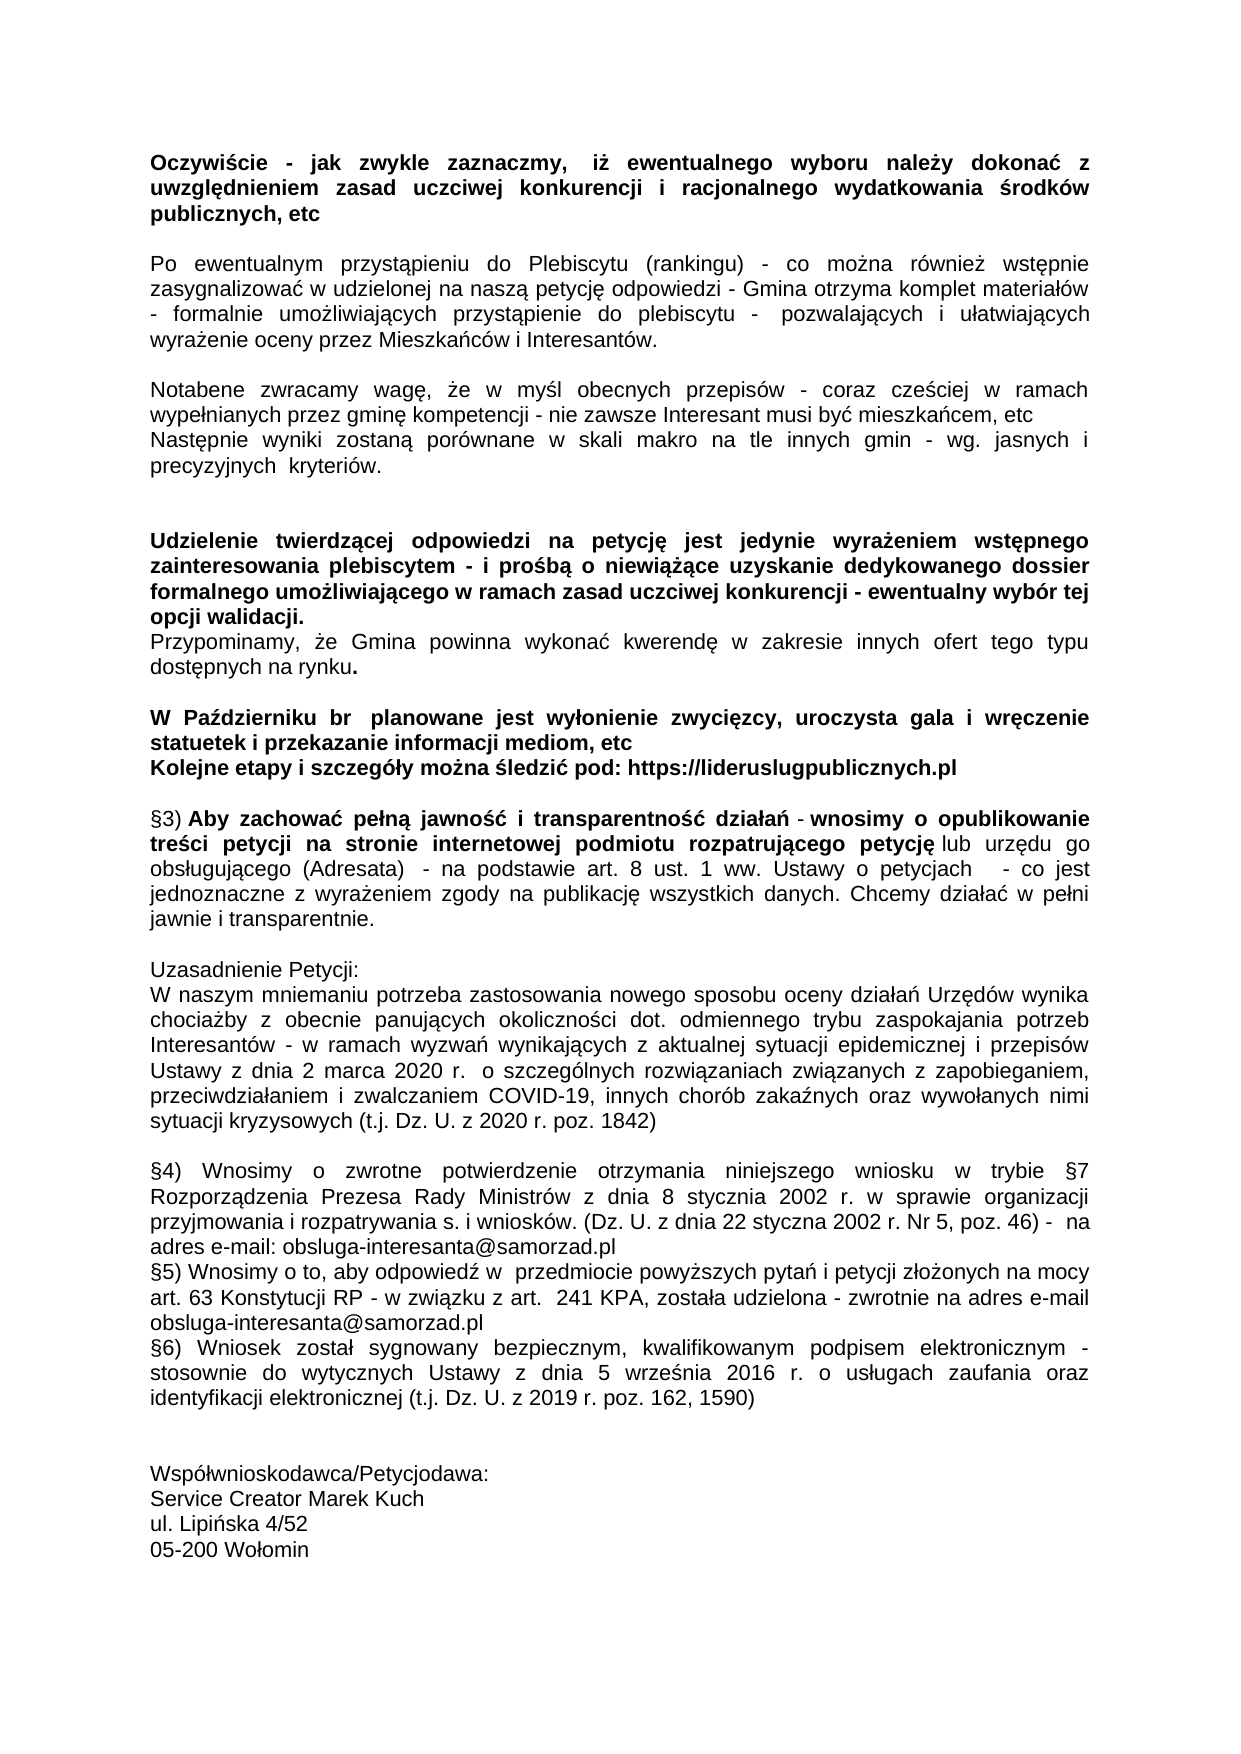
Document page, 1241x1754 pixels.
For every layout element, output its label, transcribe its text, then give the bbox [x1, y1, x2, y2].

text Współwnioskodawca/Petycjodawa: [150, 1461, 1090, 1486]
text Kolejne etapy i szczegóły można śledzić pod: https://lideruslugpublicznych.pl [150, 755, 1090, 780]
text Przypominamy, że Gmina powinna wykonać kwerendę w zakresie innych ofert tego typu dostępnych na rynku. [150, 629, 1090, 679]
text Notabene zwracamy wagę, że w myśl obecnych przepisów - coraz cześciej w ramach wypełnianych przez gminę kompetencji - nie zawsze Interesant musi być mieszkańcem, etc [150, 377, 1090, 427]
text Udzielenie twierdzącej odpowiedzi na petycję jest jedynie wyrażeniem wstępnego zainteresowania plebiscytem - i prośbą o niewiążące uzyskanie dedykowanego dossier formalnego umożliwiającego w ramach zasad uczciwej konkurencji - ewentualny wybór tej opcji walidacji. [150, 528, 1090, 629]
text §4) Wnosimy o zwrotne potwierdzenie otrzymania niniejszego wniosku w trybie §7 Rozporządzenia Prezesa Rady Ministrów z dnia 8 stycznia 2002 r. w sprawie organizacji przyjmowania i rozpatrywania s. i wniosków. (Dz. U. z dnia 22 styczna 2002 r. Nr 5, poz. 46) - na adres e-mail: obsluga-interesanta@samorzad.pl [150, 1158, 1090, 1259]
text Uzasadnienie Petycji: [150, 957, 1090, 982]
text §5) Wnosimy o to, aby odpowiedź w przedmiocie powyższych pytań i petycji złożonych na mocy art. 63 Konstytucji RP - w związku z art. 241 KPA, została udzielona - zwrotnie na adres e-mail obsluga-interesanta@samorzad.pl [150, 1259, 1090, 1335]
text §3) Aby zachować pełną jawność i transparentność działań - wnosimy o opublikowanie treści petycji na stronie internetowej podmiotu rozpatrującego petycję lub urzędu go obsługującego (Adresata) - na podstawie art. 8 ust. 1 ww. Ustawy o petycjach - co jest jednoznaczne z wyrażeniem zgody na publikację wszystkich danych. Chcemy działać w pełni jawnie i transparentnie. [150, 805, 1090, 931]
text Service Creator Marek Kuch [150, 1486, 1090, 1511]
text Oczywiście - jak zwykle zaznaczmy, iż ewentualnego wyboru należy dokonać z uwzględnieniem zasad uczciwej konkurencji i racjonalnego wydatkowania środków publicznych, etc [150, 150, 1090, 226]
text W naszym mniemaniu potrzeba zastosowania nowego sposobu oceny działań Urzędów wynika chociażby z obecnie panujących okoliczności dot. odmiennego trybu zaspokajania potrzeb Interesantów - w ramach wyzwań wynikających z aktualnej sytuacji epidemicznej i przepisów Ustawy z dnia 2 marca 2020 r. o szczególnych rozwiązaniach związanych z zapobieganiem, przeciwdziałaniem i zwalczaniem COVID-19, innych chorób zakaźnych oraz wywołanych nimi sytuacji kryzysowych (t.j. Dz. U. z 2020 r. poz. 1842) [150, 982, 1090, 1133]
text W Październiku br planowane jest wyłonienie zwycięzcy, uroczysta gala i wręczenie statuetek i przekazanie informacji mediom, etc [150, 704, 1090, 755]
text ul. Lipińska 4/52 [150, 1511, 1090, 1536]
text Po ewentualnym przystąpieniu do Plebiscytu (rankingu) - co można również wstępnie zasygnalizować w udzielonej na naszą petycję odpowiedzi - Gmina otrzyma komplet materiałów - formalnie umożliwiających przystąpienie do plebiscytu - pozwalających i ułatwiających wyrażenie oceny przez Mieszkańców i Interesantów. [150, 251, 1090, 352]
text 05-200 Wołomin [150, 1536, 1090, 1562]
text Następnie wyniki zostaną porównane w skali makro na tle innych gmin - wg. jasnych i precyzyjnych kryteriów. [150, 427, 1090, 478]
text §6) Wniosek został sygnowany bezpiecznym, kwalifikowanym podpisem elektronicznym - stosownie do wytycznych Ustawy z dnia 5 września 2016 r. o usługach zaufania oraz identyfikacji elektronicznej (t.j. Dz. U. z 2019 r. poz. 162, 1590) [150, 1335, 1090, 1410]
